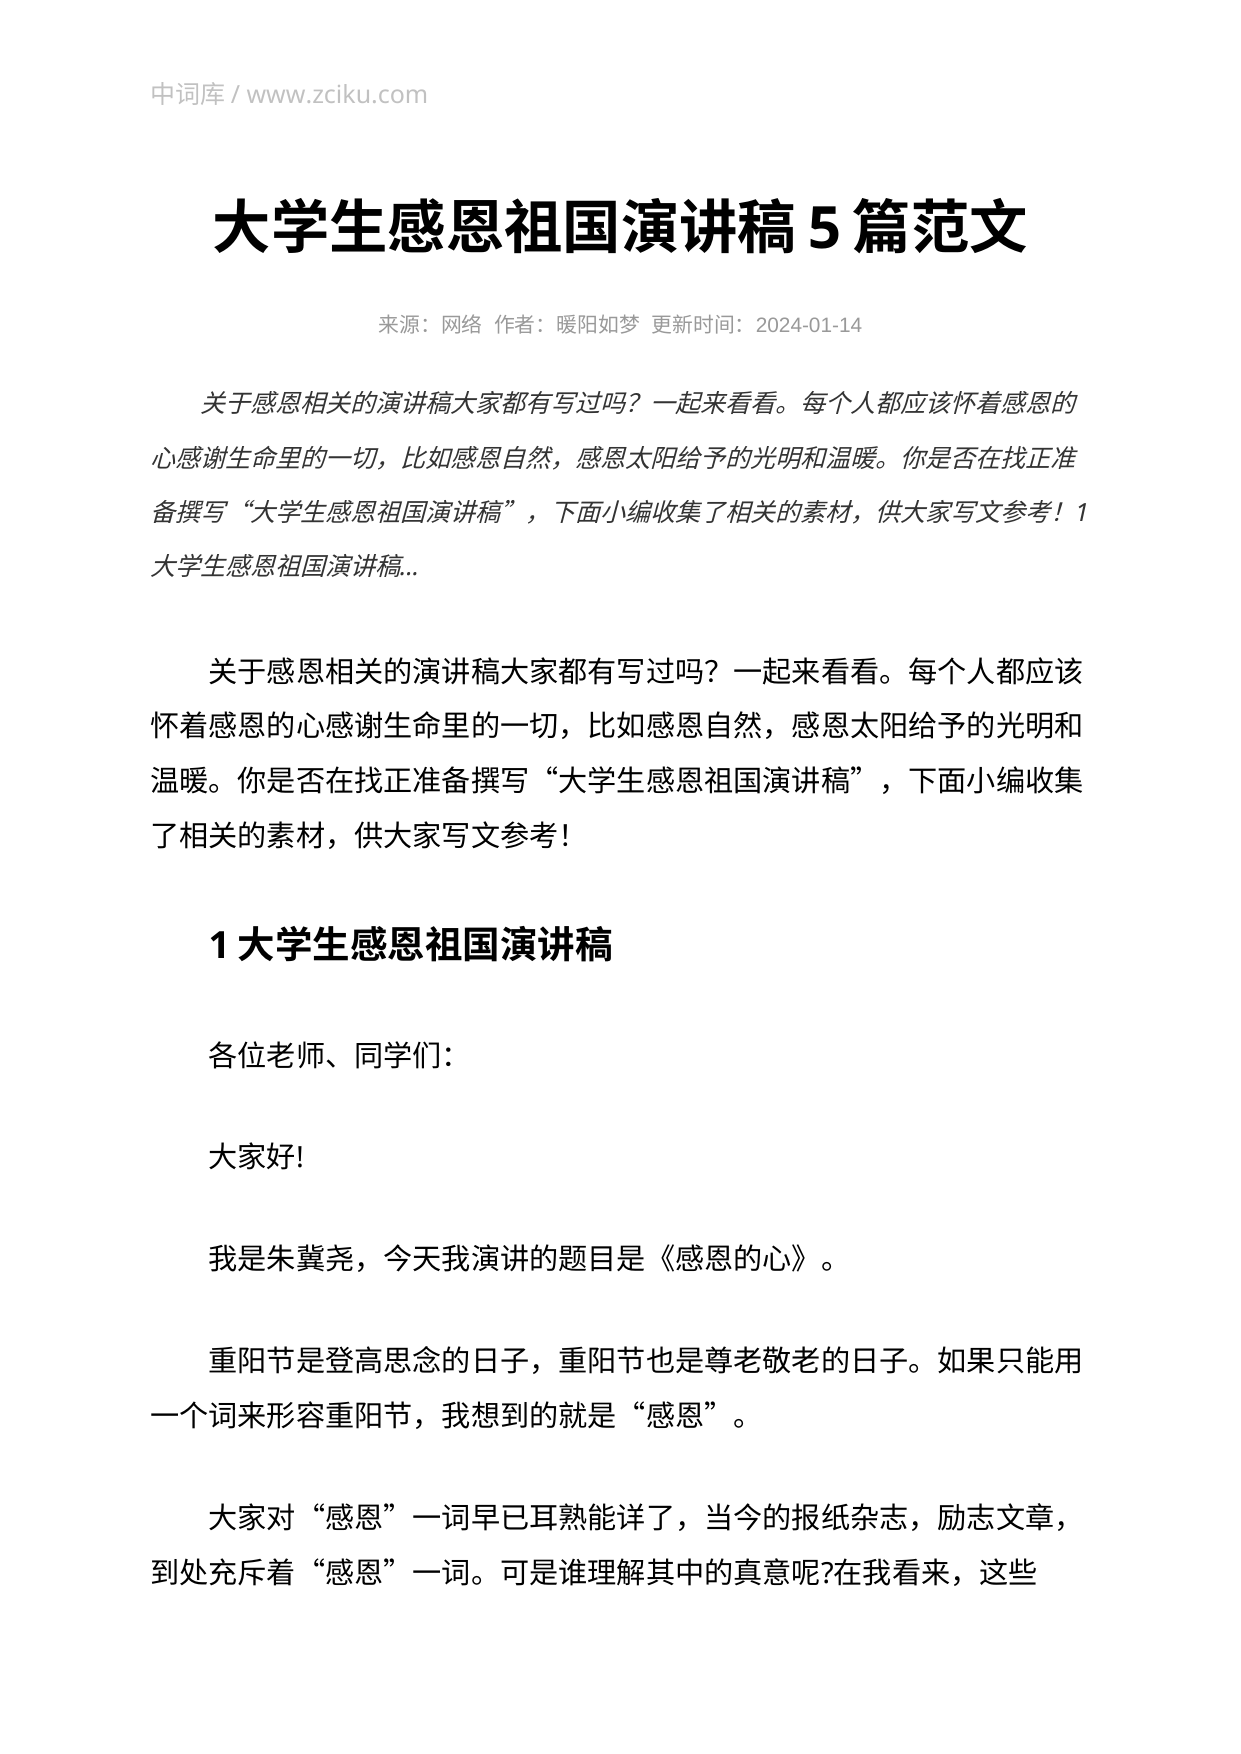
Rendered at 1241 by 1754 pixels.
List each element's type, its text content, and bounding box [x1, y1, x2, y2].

text 来源：网络 作者：暖阳如梦 更新时间：2024-01-14 [150, 313, 1090, 337]
text 重阳节是登高思念的日子，重阳节也是尊老敬老的日子。如果只能用一个词来形容重阳节，我想到的就是“感恩”。 [150, 1338, 1090, 1435]
text 关于感恩相关的演讲稿大家都有写过吗？一起来看看。每个人都应该怀着感恩的心感谢生命里的一切，比如感恩自然，感恩太阳给予的光明和温暖。你是否在找正准备撰写“大学生感恩祖国演讲稿”，下面小编收集了相关的素材，供大家写文参考！ [150, 648, 1090, 855]
text 我是朱冀尧，今天我演讲的题目是《感恩的心》。 [150, 1236, 1090, 1278]
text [150, 1494, 1090, 1592]
text 大家好! [150, 1134, 1090, 1176]
subtitle 大学生感恩祖国演讲稿5篇范文 [150, 181, 1090, 266]
text 1大学生感恩祖国演讲稿 [150, 914, 1090, 969]
text 各位老师、同学们： [150, 1032, 1090, 1074]
text 关于感恩相关的演讲稿大家都有写过吗？一起来看看。每个人都应该怀着感恩的心感谢生命里的一切，比如感恩自然，感恩太阳给予的光明和温暖。你是否在找正准备撰写“大学生感恩祖国演讲稿”，下面小编收集了相关的素材，供大家写文参考！1大学生感恩祖国演讲稿... [150, 384, 1090, 583]
